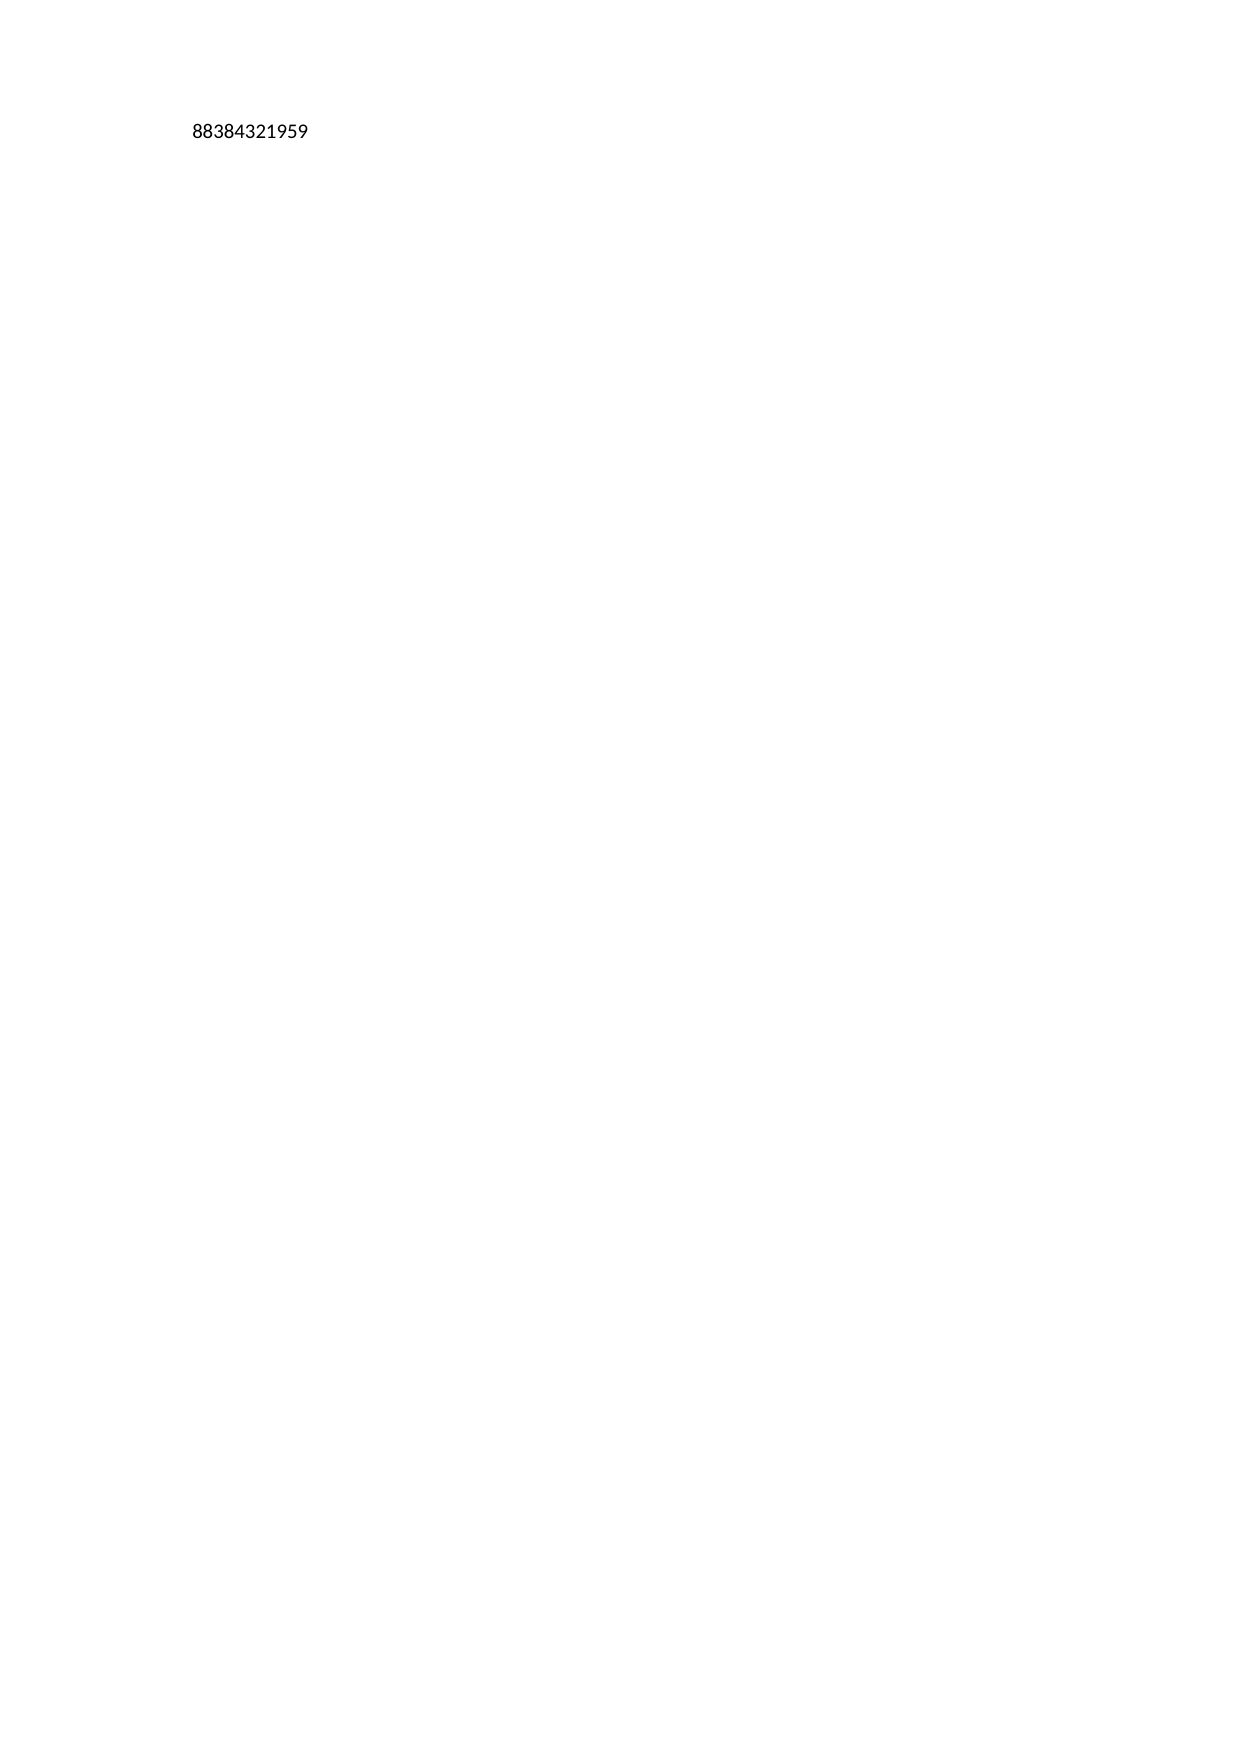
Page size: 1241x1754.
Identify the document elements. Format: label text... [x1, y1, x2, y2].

text 88384321959 [192, 118, 1166, 143]
